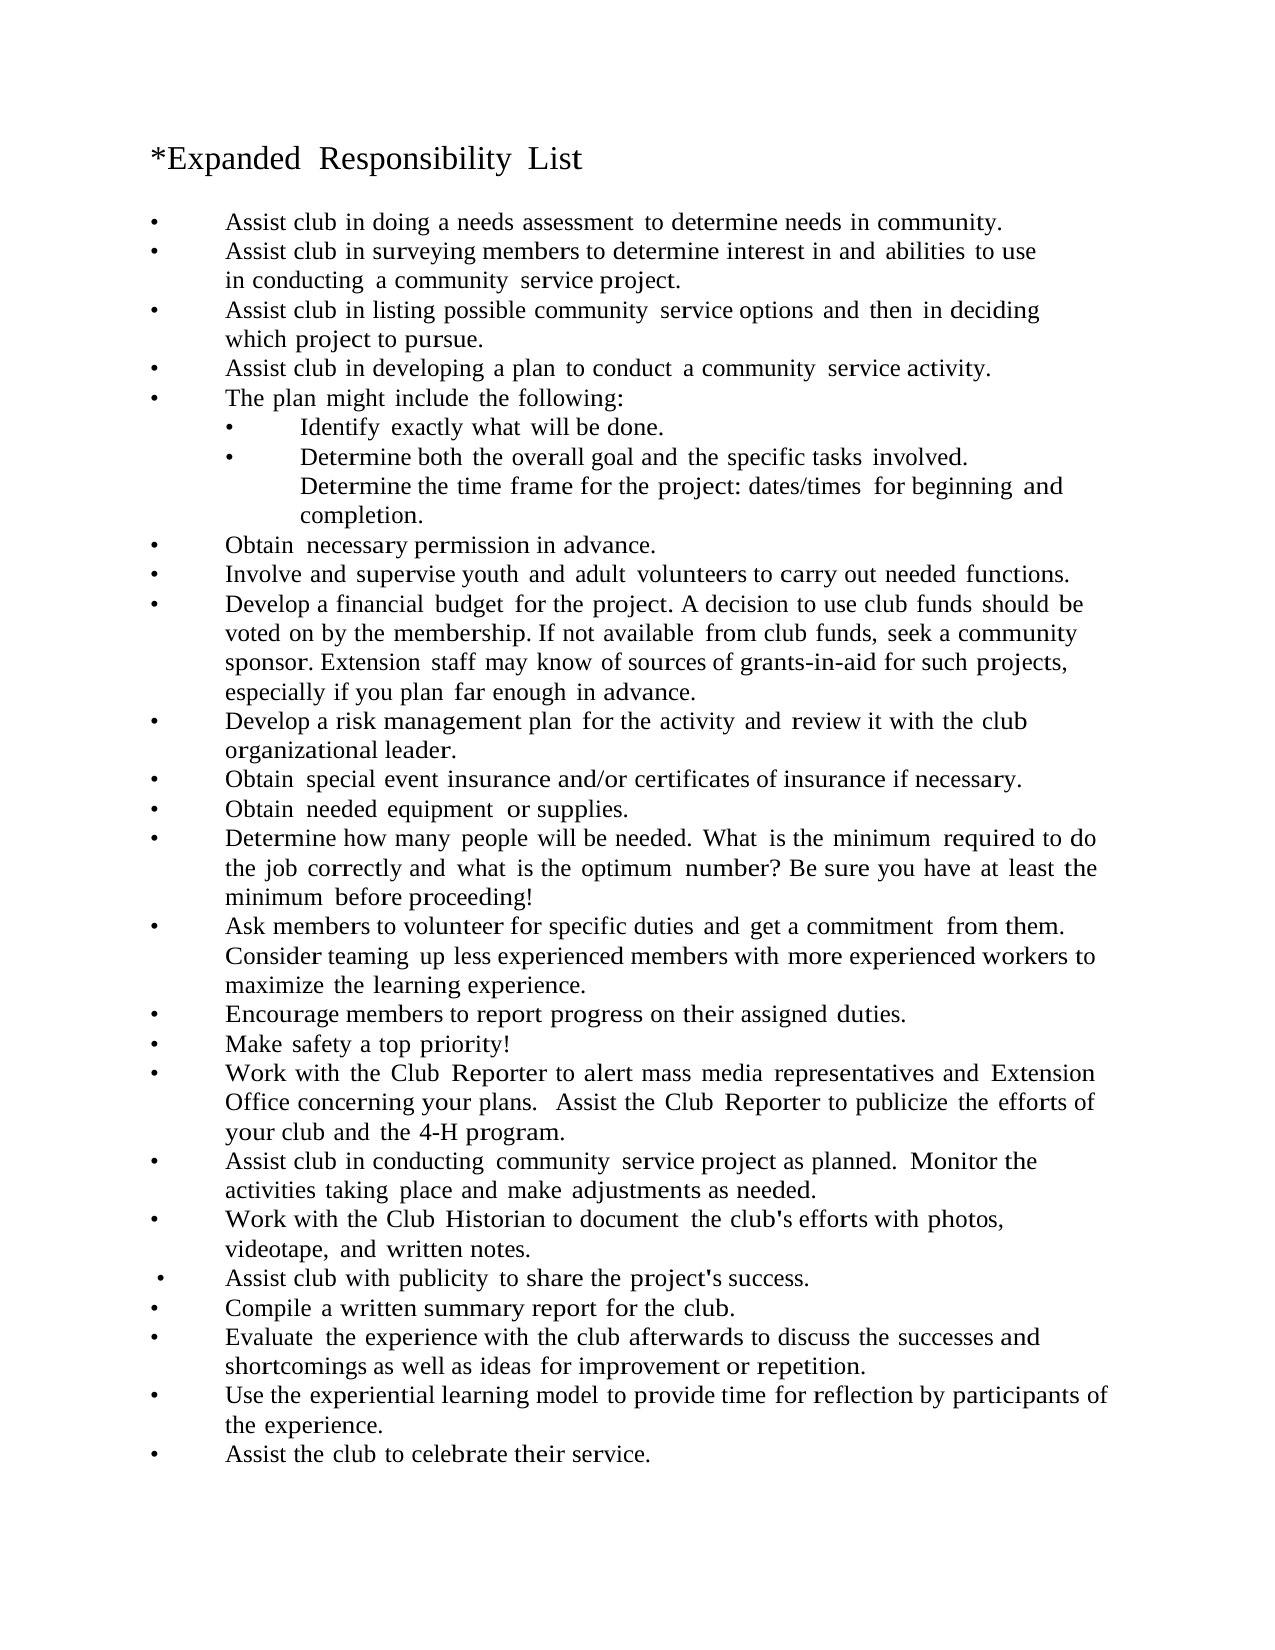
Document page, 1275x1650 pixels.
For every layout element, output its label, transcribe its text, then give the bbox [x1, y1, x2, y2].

text • Obtain necessary permission in advance. [150, 530, 1125, 559]
text • Compile a written summary report for the club. [150, 1293, 1125, 1321]
text • Develop a risk management plan for the activity and review it with the club organizational leader. [150, 706, 1034, 764]
text • Assist club with publicity to share the project's success. [156, 1263, 1125, 1292]
text *Expanded Responsibility List [150, 138, 1125, 177]
text • Make safety a top priority! [150, 1029, 1125, 1057]
text • Assist club in developing a plan to conduct a community service activity. [150, 353, 1125, 382]
text • Develop a financial budget for the project. A decision to use club funds should be voted on by the membership. If not available from club funds, seek a community sponsor. Extension staff may know of sources of grants-in-aid for such projects, especially if you plan far enough in advance. [150, 589, 1094, 705]
text • Obtain special event insurance and/or certificates of insurance if necessary. [150, 764, 1125, 793]
text • Work with the Club Historian to document the club's efforts with photos, videotape, and written notes. [150, 1204, 1014, 1263]
text • Assist club in surveying members to determine interest in and abilities to use in conducting a community service project. [150, 236, 1047, 294]
text • Assist club in conducting community service project as planned. Monitor the activities taking place and make adjustments as needed. [150, 1146, 1048, 1204]
text • Encourage members to report progress on their assigned duties. [150, 999, 1125, 1028]
text • Assist club in doing a needs assessment to determine needs in community. [150, 207, 1125, 236]
text • Assist the club to celebrate their service. [150, 1439, 1125, 1468]
text • Obtain needed equipment or supplies. [150, 794, 1125, 823]
text Determine the time frame for the project: dates/times for beginning and completion. [300, 471, 1071, 529]
text • The plan might include the following: [150, 383, 1125, 412]
text Consider teaming up less experienced members with more experienced workers to maximize the learning experience. [225, 941, 1106, 999]
text • Identify exactly what will be done. [225, 412, 1125, 441]
text • Determine how many people will be needed. What is the minimum required to do the job correctly and what is the optimum number? Be sure you have at least the minimum before proceeding! [150, 823, 1097, 911]
text • Assist club in listing possible community service options and then in deciding which project to pursue. [150, 295, 1051, 353]
text • Work with the Club Reporter to alert mass media representatives and Extension Office concerning your plans. Assist the Club Reporter to publicize the efforts of your club and the 4-H program. [150, 1058, 1095, 1146]
text • Ask members to volunteer for specific duties and get a commitment from them. [150, 911, 1125, 940]
text • Evaluate the experience with the club afterwards to discuss the successes and shortcomings as well as ideas for improvement or repetition. [150, 1322, 1052, 1380]
text • Use the experiential learning model to provide time for reflection by participants of the experience. [150, 1381, 1118, 1439]
text • Involve and supervise youth and adult volunteers to carry out needed functions. [150, 559, 1125, 588]
text • Determine both the overall goal and the specific tasks involved. [225, 442, 1125, 471]
